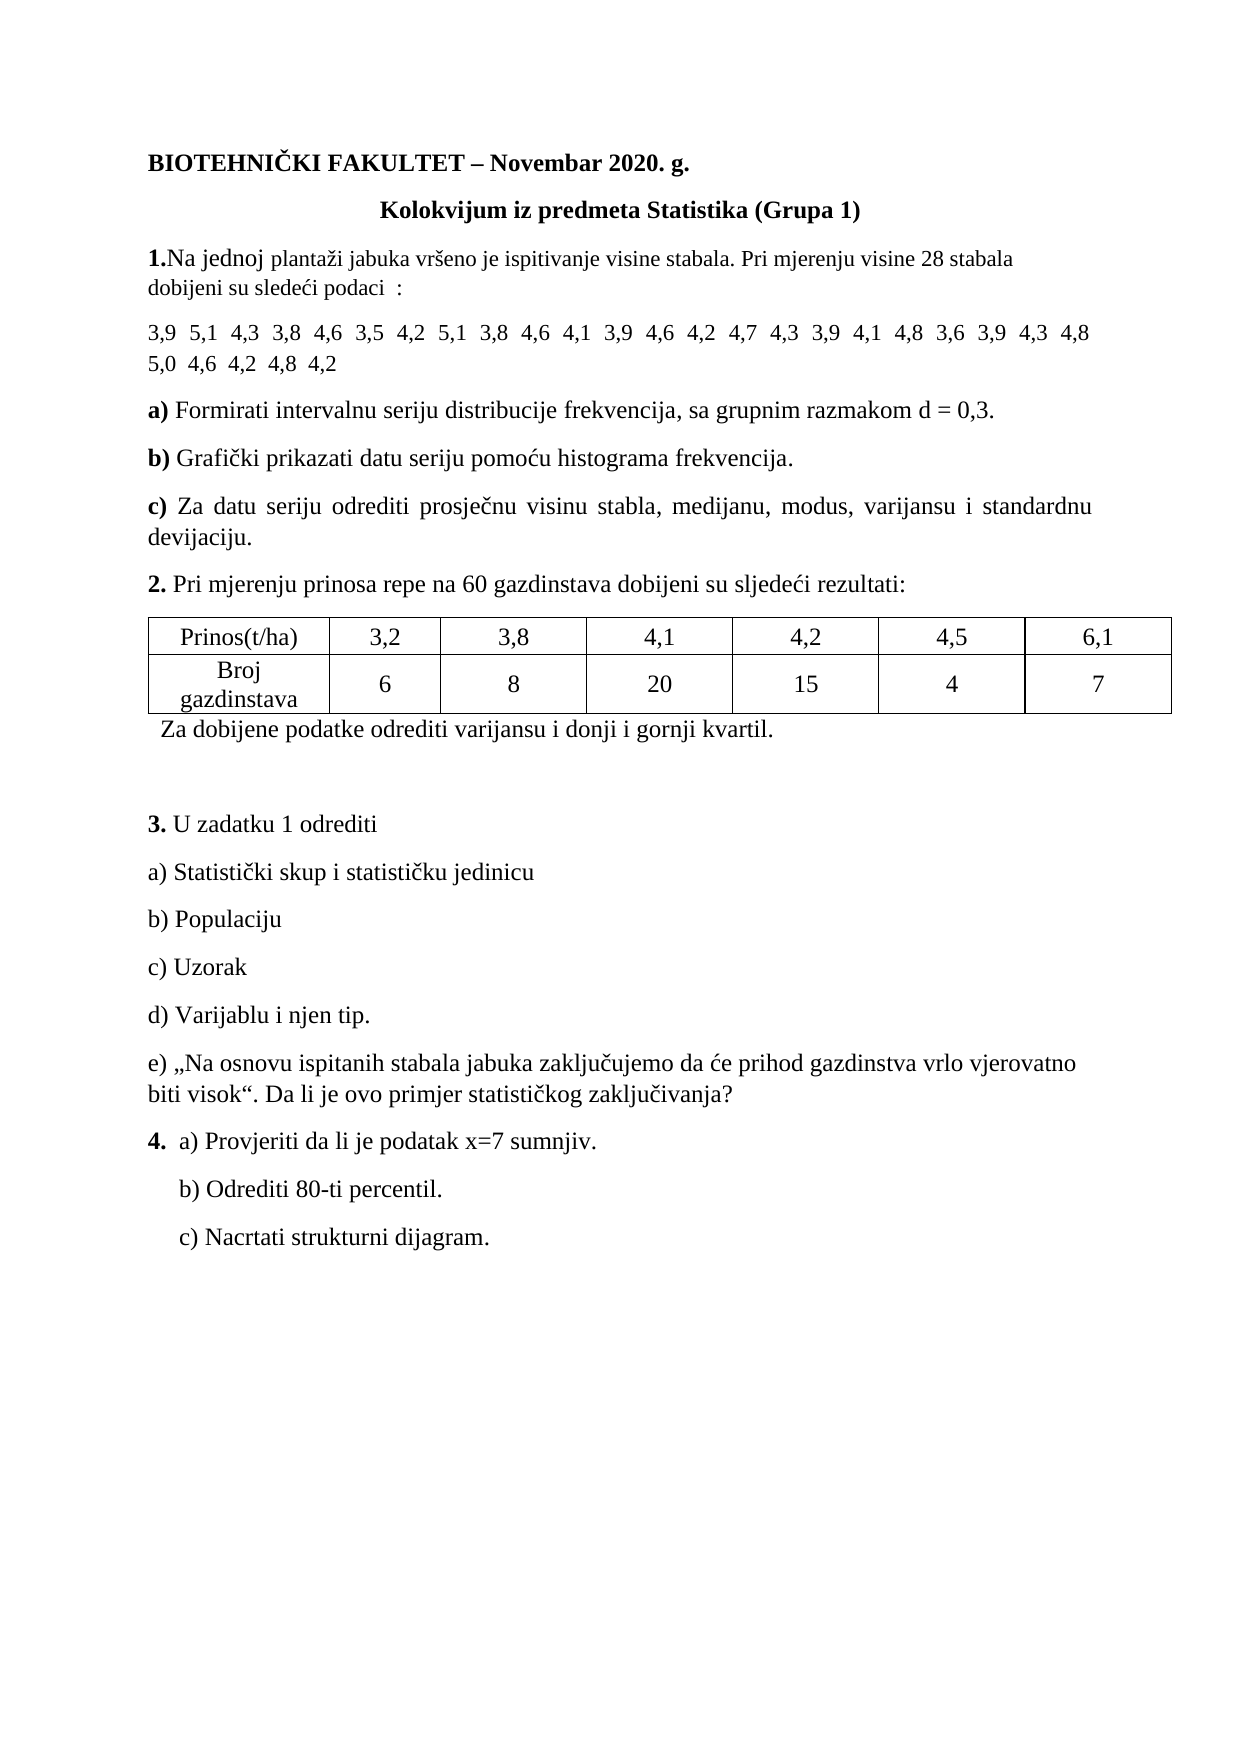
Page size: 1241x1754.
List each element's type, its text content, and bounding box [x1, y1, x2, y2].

text 4. a) Provjeriti da li je podatak x=7 sumnjiv. [148, 1126, 1093, 1155]
text a) Statistički skup i statističku jedinicu [148, 857, 1093, 886]
text c) Uzorak [148, 952, 1093, 981]
table_cell 4 [879, 655, 1024, 713]
text b) Grafički prikazati datu seriju pomoću histograma frekvencija. [148, 443, 1093, 472]
table_header 3,2 [330, 618, 440, 654]
table_cell 8 [441, 655, 586, 713]
text b) Odrediti 80-ti percentil. [148, 1174, 1093, 1203]
text Za dobijene podatke odrediti varijansu i donji i gornji kvartil. [148, 714, 1093, 742]
text c) Nacrtati strukturni dijagram. [148, 1222, 1093, 1251]
text Kolokvijum iz predmeta Statistika (Grupa 1) [148, 195, 1093, 224]
table_header 4,2 [733, 618, 878, 654]
table_header Prinos(t/ha) [149, 618, 329, 654]
table_cell 20 [587, 655, 732, 713]
table_header 4,5 [879, 618, 1024, 654]
text c) Za datu seriju odrediti prosječnu visinu stabla, medijanu, modus, varijansu i standardnu devijaciju. [148, 491, 1093, 551]
table_cell Broj gazdinstava [149, 655, 329, 713]
table_cell 7 [1026, 655, 1171, 713]
text a) Formirati intervalnu seriju distribucije frekvencija, sa grupnim razmakom d = 0,3. [148, 395, 1093, 424]
table_header 6,1 [1026, 618, 1171, 654]
text BIOTEHNIČKI FAKULTET – Novembar 2020. g. [148, 148, 1093, 176]
text 1.Na jednoj plantaži jabuka vršeno je ispitivanje visine stabala. Pri mjerenju visine 28 stabala dobijeni su sledeći podaci : [148, 243, 1093, 300]
table_cell 15 [733, 655, 878, 713]
text 3,9 5,1 4,3 3,8 4,6 3,5 4,2 5,1 3,8 4,6 4,1 3,9 4,6 4,2 4,7 4,3 3,9 4,1 4,8 3,6 3,9 4,3 4,8 5,0 4,6 4,2 4,8 4,2 [148, 319, 1093, 376]
table_header 4,1 [587, 618, 732, 654]
text 3. U zadatku 1 odrediti [148, 809, 1093, 838]
text 2. Pri mjerenju prinosa repe na 60 gazdinstava dobijeni su sljedeći rezultati: [148, 569, 1093, 598]
text b) Populaciju [148, 904, 1093, 933]
table_cell 6 [330, 655, 440, 713]
table_header 3,8 [441, 618, 586, 654]
text e) „Na osnovu ispitanih stabala jabuka zaključujemo da će prihod gazdinstva vrlo vjerovatno biti visok“. Da li je ovo primjer statističkog zaključivanja? [148, 1048, 1093, 1107]
text d) Varijablu i njen tip. [148, 1000, 1093, 1029]
